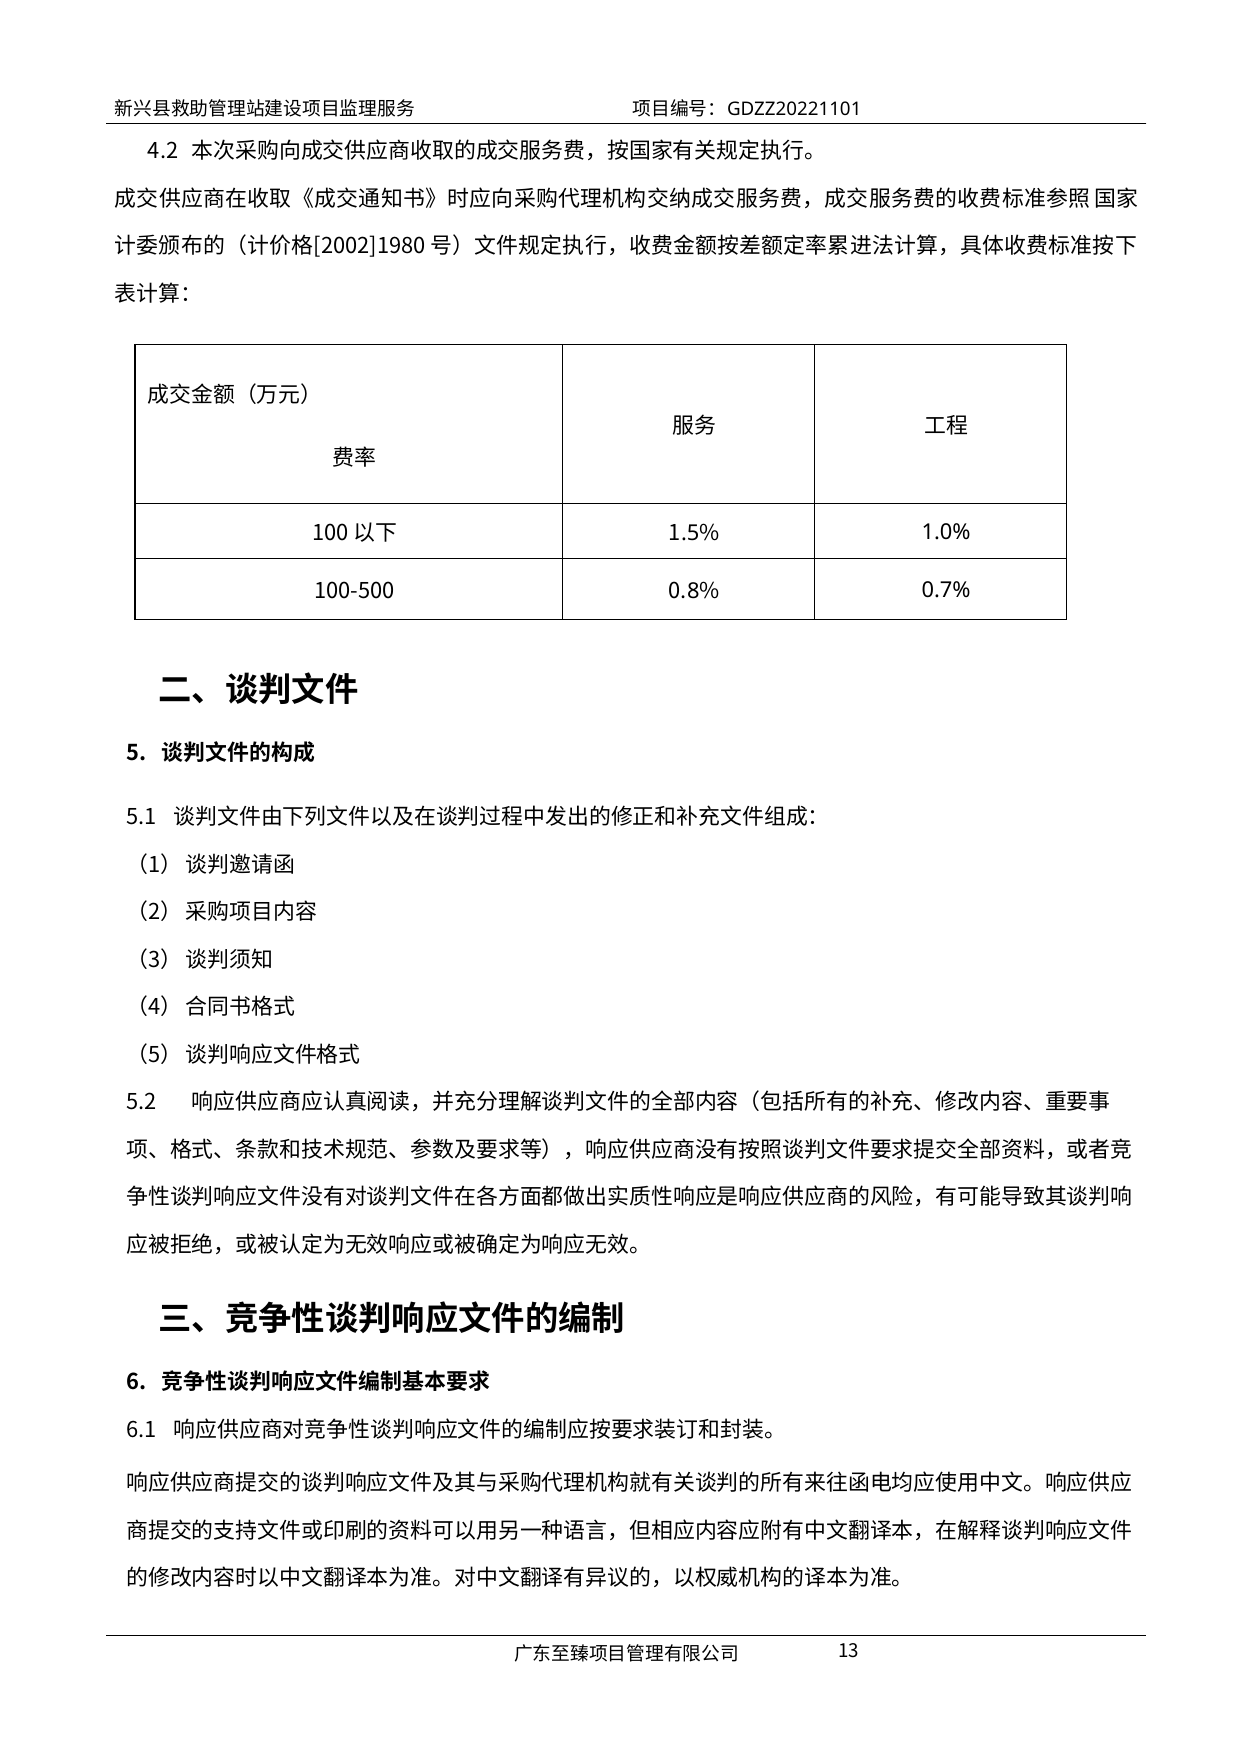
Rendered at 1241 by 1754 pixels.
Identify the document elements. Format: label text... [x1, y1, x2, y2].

table_cell 0.8% [563, 559, 814, 619]
list 谈判文件由下列文件以及在谈判过程中发出的修正和补充文件组成： [126, 799, 1138, 831]
text 响应供应商提交的谈判响应文件及其与采购代理机构就有关谈判的所有来往函电均应使用中文。响应供应商提交的支持文件或印刷的资料可以用另一种语言，但相应内容应附有中文翻译本，在解释谈判响应文件的修改内容时以中文翻译本为准。对中文翻译有异议的，以权威机构的译本为准。 [126, 1465, 1138, 1592]
text 成交供应商在收取《成交通知书》时应向采购代理机构交纳成交服务费，成交服务费的收费标准参照国家计委颁布的（计价格[2002]1980号）文件规定执行，收费金额按差额定率累进法计算，具体收费标准按下表计算： [114, 181, 1138, 307]
list 谈判须知 [126, 942, 1138, 973]
table_cell 0.7% [815, 559, 1066, 619]
table_header 成交金额（万元） 费率 [136, 345, 562, 503]
table_cell 1.0% [815, 504, 1066, 558]
subtitle 谈判文件的构成 [126, 735, 1138, 767]
list 响应供应商对竞争性谈判响应文件的编制应按要求装订和封装。 [126, 1412, 1138, 1443]
table_cell 100-500 [136, 559, 562, 619]
subtitle 竞争性谈判响应文件编制基本要求 [126, 1364, 1138, 1396]
table_header 工程 [815, 345, 1066, 503]
list 本次采购向成交供应商收取的成交服务费，按国家有关规定执行。 [148, 133, 1138, 165]
list 采购项目内容 [126, 894, 1138, 926]
list 谈判文件 [114, 663, 1138, 711]
table_header 服务 [563, 345, 814, 503]
list 谈判响应文件格式 [126, 1037, 1138, 1068]
list 合同书格式 [126, 989, 1138, 1021]
list 响应供应商应认真阅读，并充分理解谈判文件的全部内容（包括所有的补充、修改内容、重要事项、格式、条款和技术规范、参数及要求等），响应供应商没有按照谈判文件要求提交全部资料，或者竞争性谈判响应文件没有对谈判文件在各方面都做出实质性响应是响应供应商的风险，有可能导致其谈判响应被拒绝，或被认定为无效响应或被确定为响应无效。 [126, 1084, 1138, 1258]
table_cell 1.5% [563, 504, 814, 558]
table_cell 100以下 [136, 504, 562, 558]
subtitle 竞争性谈判响应文件的编制 [114, 1292, 1138, 1340]
list 谈判邀请函 [126, 847, 1138, 878]
